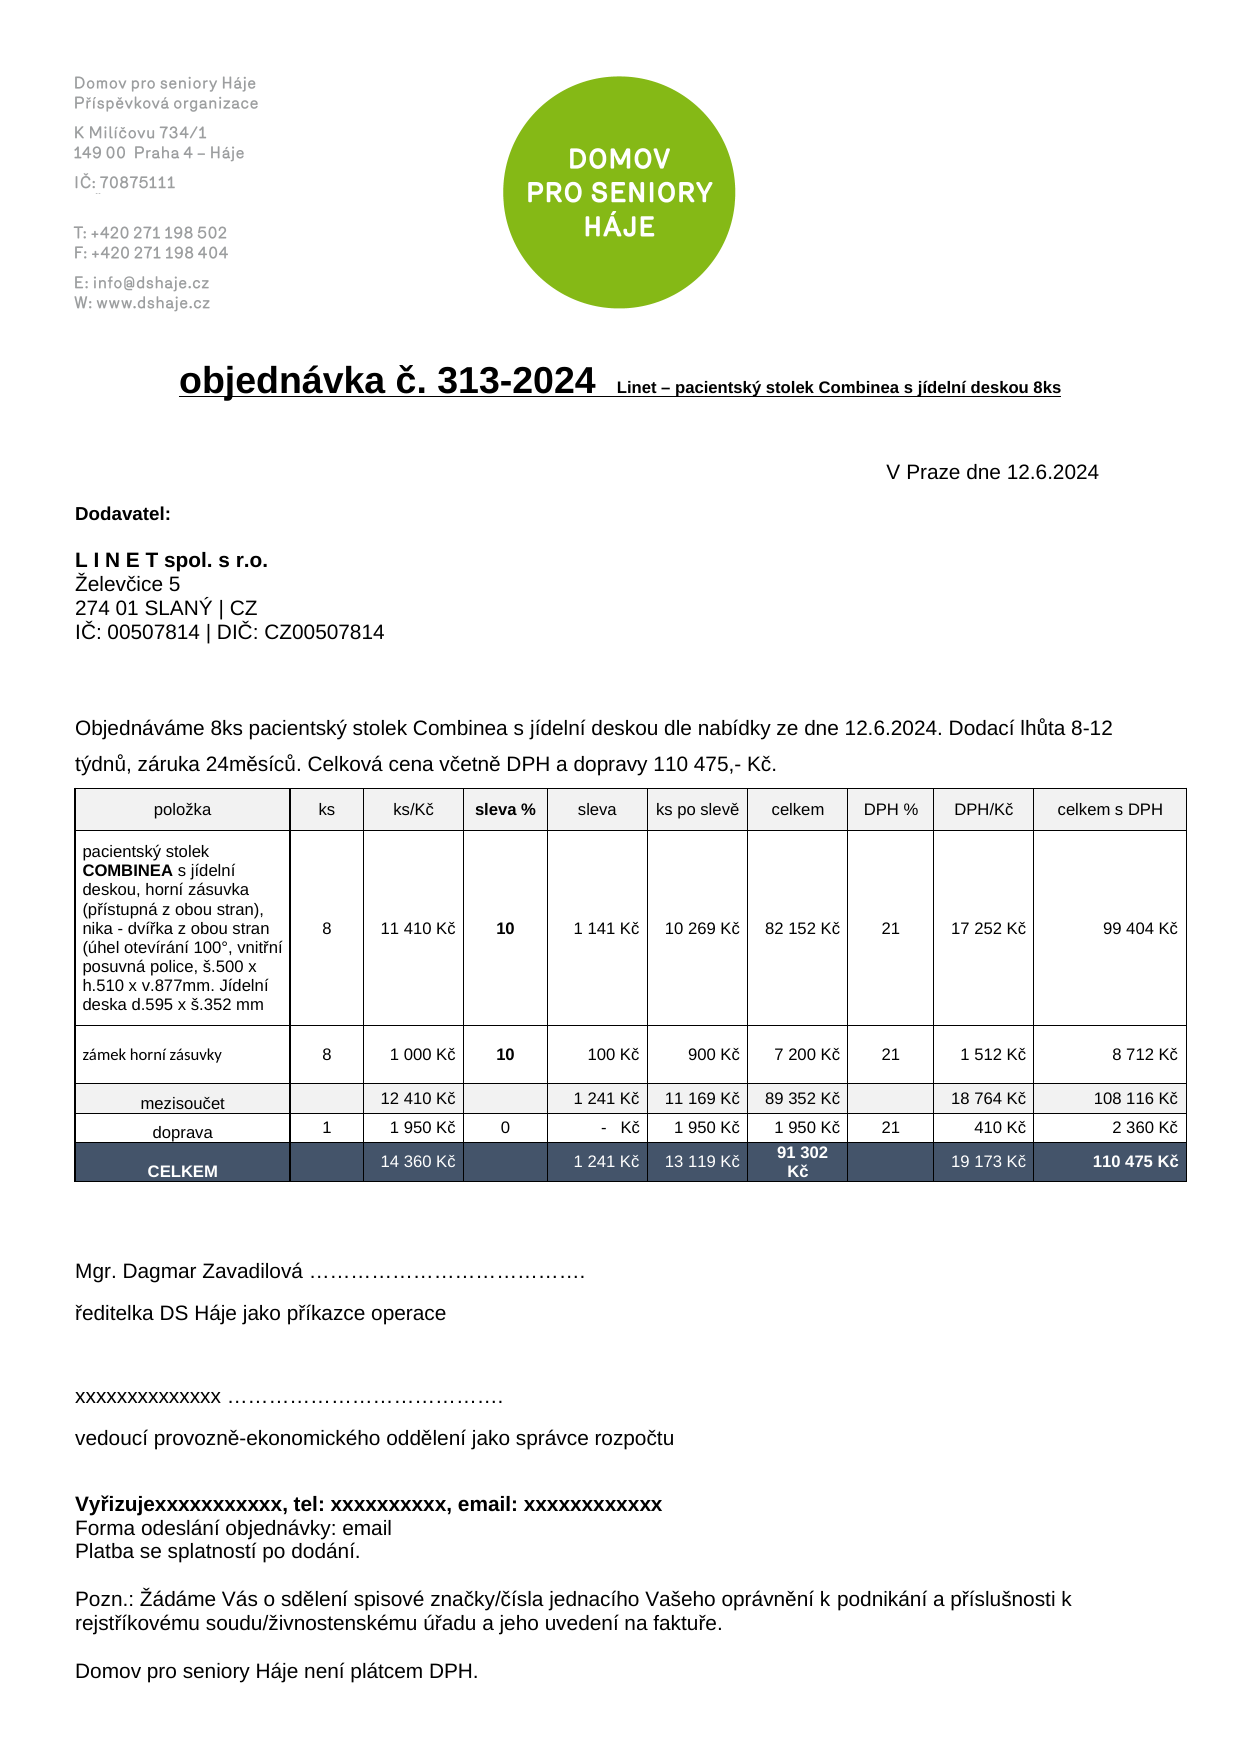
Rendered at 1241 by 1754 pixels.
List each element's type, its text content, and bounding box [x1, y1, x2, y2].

table_cell 108 116 Kč [1034, 1084, 1186, 1113]
table_header sleva [548, 789, 647, 830]
table_cell doprava [76, 1114, 289, 1142]
table_cell 82 152 Kč [748, 831, 847, 1025]
table_cell 0 [464, 1114, 547, 1142]
table_header ks/Kč [364, 789, 463, 830]
text L I N E T spol. s r.o. [75, 548, 1165, 572]
table_cell [291, 1143, 363, 1181]
table_cell 21 [848, 1026, 933, 1083]
table_cell 14 360 Kč [364, 1143, 463, 1181]
table_cell 21 [848, 831, 933, 1025]
table_cell 8 [291, 1026, 363, 1083]
table_cell [291, 1084, 363, 1113]
table_cell [464, 1084, 547, 1113]
table_header sleva % [464, 789, 547, 830]
table_header celkem s DPH [1034, 789, 1186, 830]
picture [0, 1, 1240, 406]
text V Praze dne 12.6.2024 [886, 459, 1165, 483]
table_cell 1 950 Kč [364, 1114, 463, 1142]
table_cell [848, 1084, 933, 1113]
table_cell 1 141 Kč [548, 831, 647, 1025]
text Pozn.: Žádáme Vás o sdělení spisové značky/čísla jednacího Vašeho oprávnění k podnikání a příslušnosti k rejstříkovému soudu/živnostenskému úřadu a jeho uvedení na faktuře. [75, 1587, 1165, 1635]
table_cell 17 252 Kč [934, 831, 1033, 1025]
text ředitelka DS Háje jako příkazce operace [75, 1301, 1165, 1325]
table_cell 19 173 Kč [934, 1143, 1033, 1181]
table_cell 100 Kč [548, 1026, 647, 1083]
text Forma odeslání objednávky: email [75, 1515, 1165, 1539]
text Mgr. Dagmar Zavadilová …………………………………. [75, 1259, 1165, 1283]
table_cell 1 950 Kč [748, 1114, 847, 1142]
text Objednáváme 8ks pacientský stolek Combinea s jídelní deskou dle nabídky ze dne 12.6.2024. Dodací lhůta 8-12 týdnů, záruka 24měsíců. Celková cena včetně DPH a dopravy 110 475,- Kč. [75, 716, 1165, 775]
text 274 01 SLANÝ | CZ [75, 596, 1165, 620]
table_cell CELKEM [76, 1143, 289, 1181]
text xxxxxxxxxxxxxx …………………………………. [75, 1384, 1165, 1408]
text Vyřizujexxxxxxxxxxx, tel: xxxxxxxxxx, email: xxxxxxxxxxxx [75, 1491, 1165, 1515]
table_cell 1 950 Kč [648, 1114, 747, 1142]
table_cell 110 475 Kč [1034, 1143, 1186, 1181]
table_header DPH % [848, 789, 933, 830]
table_cell 1 [291, 1114, 363, 1142]
table_cell 21 [848, 1114, 933, 1142]
table_cell mezisoučet [76, 1084, 289, 1113]
table_cell 10 269 Kč [648, 831, 747, 1025]
table_header ks po slevě [648, 789, 747, 830]
table_cell 13 119 Kč [648, 1143, 747, 1181]
table_cell 10 [464, 831, 547, 1025]
table_cell 7 200 Kč [748, 1026, 847, 1083]
table_cell 8 [291, 831, 363, 1025]
table_header celkem [748, 789, 847, 830]
table_cell - Kč [548, 1114, 647, 1142]
table_cell 410 Kč [934, 1114, 1033, 1142]
text vedoucí provozně-ekonomického oddělení jako správce rozpočtu [75, 1426, 1165, 1450]
table_cell [464, 1143, 547, 1181]
table_cell 1 241 Kč [548, 1084, 647, 1113]
table_header položka [76, 789, 289, 830]
table_cell 900 Kč [648, 1026, 747, 1083]
table_cell 12 410 Kč [364, 1084, 463, 1113]
table_cell 1 512 Kč [934, 1026, 1033, 1083]
text Domov pro seniory Háje není plátcem DPH. [75, 1659, 1165, 1683]
table_cell 99 404 Kč [1034, 831, 1186, 1025]
text Platba se splatností po dodání. [75, 1539, 1165, 1563]
table_cell 10 [464, 1026, 547, 1083]
table_cell [848, 1143, 933, 1181]
table_cell 11 410 Kč [364, 831, 463, 1025]
table_header ks [291, 789, 363, 830]
table_cell 1 241 Kč [548, 1143, 647, 1181]
table_cell 89 352 Kč [748, 1084, 847, 1113]
text Želevčice 5 [75, 572, 1165, 596]
table_cell 8 712 Kč [1034, 1026, 1186, 1083]
table_cell 2 360 Kč [1034, 1114, 1186, 1142]
table_header DPH/Kč [934, 789, 1033, 830]
table_cell pacientský stolek COMBINEA s jídelní deskou, horní zásuvka (přístupná z obou stran), nika - dvířka z obou stran (úhel otevírání 100°, vnitřní posuvná police, š.500 x h.510 x v.877mm. Jídelní deska d.595 x š.352 mm [76, 831, 289, 1025]
table_cell 18 764 Kč [934, 1084, 1033, 1113]
subtitle objednávka č. 313-2024 Linet – pacientský stolek Combinea s jídelní deskou 8ks [75, 359, 1165, 402]
table_cell 1 000 Kč [364, 1026, 463, 1083]
table_cell 91 302 Kč [748, 1143, 847, 1181]
table_cell zámek horní zásuvky [76, 1026, 289, 1083]
text Dodavatel: [75, 502, 1165, 524]
table_cell 11 169 Kč [648, 1084, 747, 1113]
text IČ: 00507814 | DIČ: CZ00507814 [75, 620, 1165, 644]
